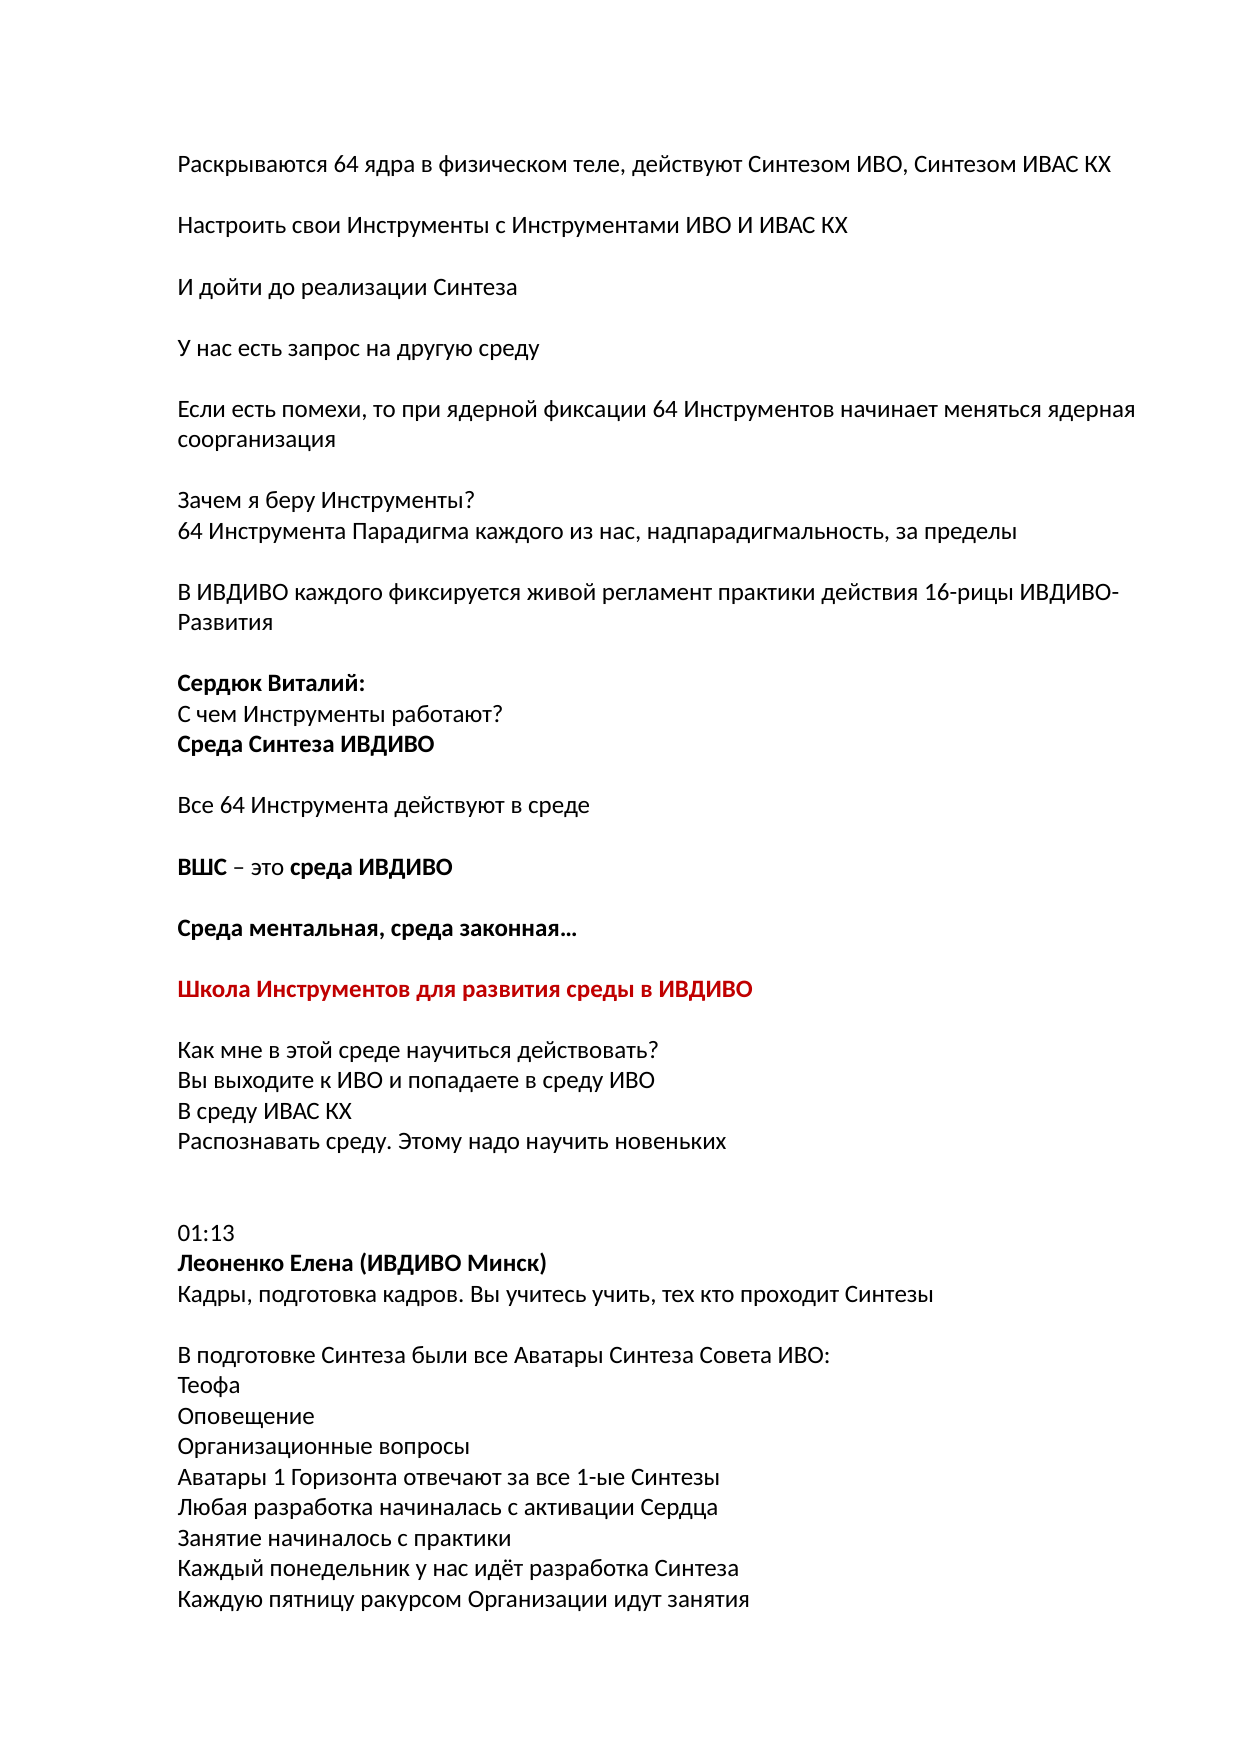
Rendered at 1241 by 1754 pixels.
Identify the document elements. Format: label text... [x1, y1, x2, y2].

text Любая разработка начиналась с активации Сердца [177, 1492, 1152, 1522]
text У нас есть запрос на другую среду [177, 332, 1152, 362]
text Организационные вопросы [177, 1431, 1152, 1461]
text 01:13 [177, 1217, 1152, 1247]
text Среда ментальная, среда законная… [177, 912, 1152, 942]
text Каждый понедельник у нас идёт разработка Синтеза [177, 1553, 1152, 1583]
text В ИВДИВО каждого фиксируется живой регламент практики действия 16-рицы ИВДИВО-Развития [177, 576, 1152, 637]
text С чем Инструменты работают? [177, 698, 1152, 728]
text Если есть помехи, то при ядерной фиксации 64 Инструментов начинает меняться ядерная соорганизация [177, 393, 1152, 454]
text Зачем я беру Инструменты? [177, 484, 1152, 515]
text И дойти до реализации Синтеза [177, 271, 1152, 301]
text Среда Синтеза ИВДИВО [177, 728, 1152, 759]
text ВШС – это среда ИВДИВО [177, 851, 1152, 881]
text Аватары 1 Горизонта отвечают за все 1-ые Синтезы [177, 1461, 1152, 1492]
text Теофа [177, 1369, 1152, 1400]
text Как мне в этой среде научиться действовать? [177, 1034, 1152, 1064]
text Раскрываются 64 ядра в физическом теле, действуют Синтезом ИВО, Синтезом ИВАС КХ [177, 149, 1152, 179]
text 64 Инструмента Парадигма каждого из нас, надпарадигмальность, за пределы [177, 515, 1152, 545]
text Распознавать среду. Этому надо научить новеньких [177, 1125, 1152, 1156]
text Оповещение [177, 1400, 1152, 1431]
text Настроить свои Инструменты с Инструментами ИВО И ИВАС КХ [177, 210, 1152, 240]
text Занятие начиналось с практики [177, 1522, 1152, 1553]
text Школа Инструментов для развития среды в ИВДИВО [177, 973, 1152, 1003]
text Все 64 Инструмента действуют в среде [177, 789, 1152, 820]
text Каждую пятницу ракурсом Организации идут занятия [177, 1583, 1152, 1614]
text В подготовке Синтеза были все Аватары Синтеза Совета ИВО: [177, 1339, 1152, 1369]
text Вы выходите к ИВО и попадаете в среду ИВО В среду ИВАС КХ [177, 1064, 1152, 1125]
text Леоненко Елена (ИВДИВО Минск) [177, 1247, 1152, 1278]
text Сердюк Виталий: [177, 667, 1152, 698]
text Кадры, подготовка кадров. Вы учитесь учить, тех кто проходит Синтезы [177, 1278, 1152, 1308]
